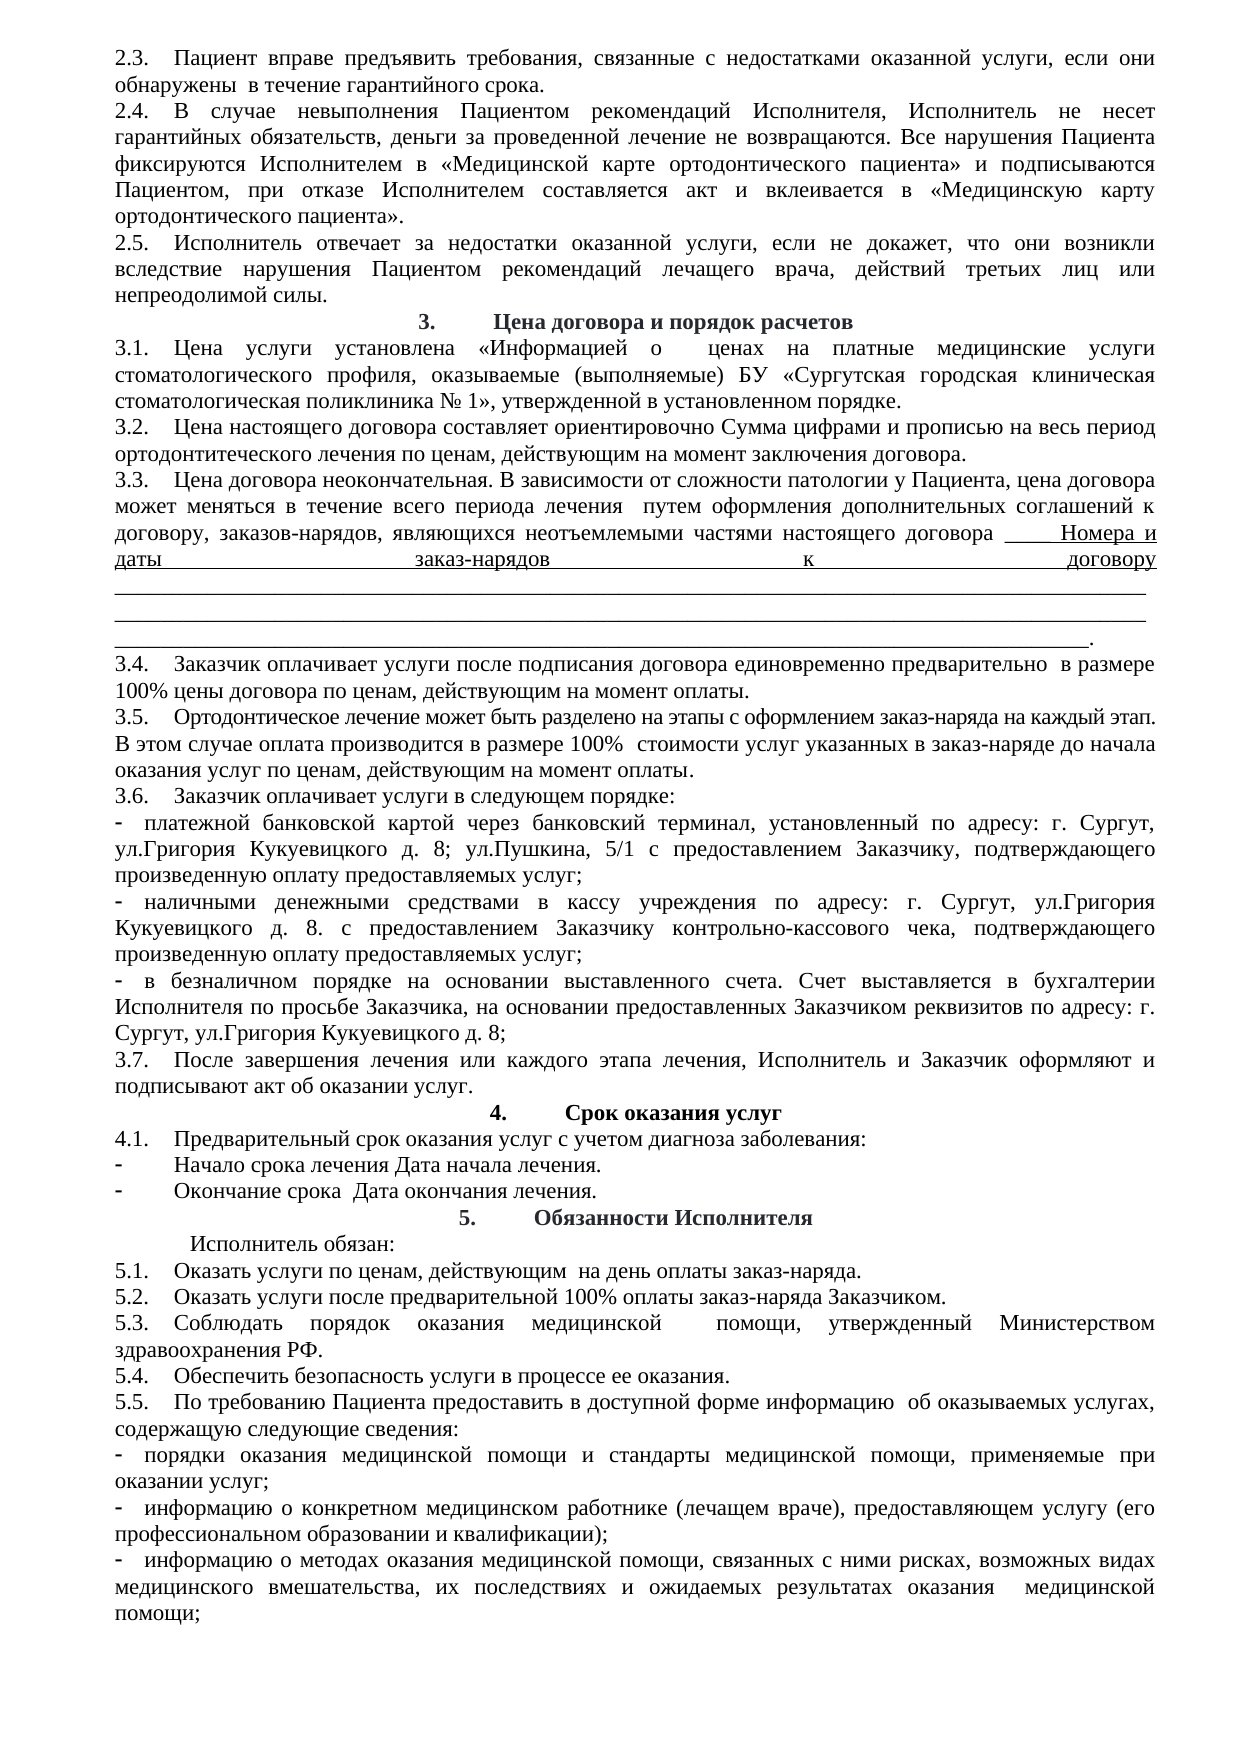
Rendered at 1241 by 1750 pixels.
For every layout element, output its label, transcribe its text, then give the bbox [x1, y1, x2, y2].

list По требованию Пациента предоставить в доступной форме информацию об оказываемых услугах, содержащую следующие сведения: [114, 1388, 1157, 1441]
list Предварительный срок оказания услуг с учетом диагноза заболевания: [114, 1125, 1157, 1151]
list в безналичном порядке на основании выставленного счета. Счет выставляется в бухгалтерии Исполнителя по просьбе Заказчика, на основании предоставленных Заказчиком реквизитов по адресу: г. Сургут, ул.Григория Кукуевицкого д. 8; [114, 967, 1157, 1046]
text Исполнитель обязан: [114, 1230, 1157, 1257]
list В случае невыполнения Пациентом рекомендаций Исполнителя, Исполнитель не несет гарантийных обязательств, деньги за проведенной лечение не возвращаются. Все нарушения Пациента фиксируются Исполнителем в «Медицинской карте ортодонтического пациента» и подписываются Пациентом, при отказе Исполнителем составляется акт и вклеивается в «Медицинскую карту ортодонтического пациента». [114, 97, 1157, 229]
list Обеспечить безопасность услуги в процессе ее оказания. [114, 1362, 1157, 1388]
list Срок оказания услуг [114, 1098, 1157, 1125]
list Пациент вправе предъявить требования, связанные с недостатками оказанной услуги, если они обнаружены в течение гарантийного срока. [114, 44, 1157, 97]
list Заказчик оплачивает услуги в следующем порядке: [114, 782, 1157, 809]
list Оказать услуги по ценам, действующим на день оплаты заказ-наряда. [114, 1257, 1157, 1283]
list Исполнитель отвечает за недостатки оказанной услуги, если не докажет, что они возникли вследствие нарушения Пациентом рекомендаций лечащего врача, действий третьих лиц или непреодолимой силы. [114, 229, 1157, 308]
list После завершения лечения или каждого этапа лечения, Исполнитель и Заказчик оформляют и подписывают акт об оказании услуг. [114, 1046, 1157, 1098]
list Цена услуги установлена «Информацией о ценах на платные медицинские услуги стоматологического профиля, оказываемые (выполняемые) БУ «Сургутская городская клиническая стоматологическая поликлиника № 1», утвержденной в установленном порядке. [114, 334, 1157, 413]
list Соблюдать порядок оказания медицинской помощи, утвержденный Министерством здравоохранения РФ. [114, 1309, 1157, 1362]
list информацию о методах оказания медицинской помощи, связанных с ними рисках, возможных видах медицинского вмешательства, их последствиях и ожидаемых результатах оказания медицинской помощи; [114, 1547, 1157, 1626]
list Окончание срока Дата окончания лечения. [114, 1178, 1157, 1204]
list Цена договора неокончательная. В зависимости от сложности патологии у Пациента, цена договора может меняться в течение всего периода лечения путем оформления дополнительных соглашений к договору, заказов-нарядов, являющихся неотъемлемыми частями настоящего договора ____ Номера и даты заказ-нарядов к договору _________________________________________________________________________________________________________________________________________________________________________________________________________________________________________________________________________. [114, 466, 1157, 568]
list Начало срока лечения Дата начала лечения. [114, 1151, 1157, 1178]
list Цена настоящего договора составляет ориентировочно Сумма цифрами и прописью на весь период ортодонтитеческого лечения по ценам, действующим на момент заключения договора. [114, 413, 1157, 466]
list Цена договора неокончательная. В зависимости от сложности патологии у Пациента, цена договора может меняться в течение всего периода лечения путем оформления дополнительных соглашений к договору, заказов-нарядов, являющихся неотъемлемыми частями настоящего договора ____ Номера и даты заказ-нарядов к договору _________________________________________________________________________________________________________________________________________________________________________________________________________________________________________________________________________. [114, 569, 1157, 651]
list наличными денежными средствами в кассу учреждения по адресу: г. Сургут, ул.Григория Кукуевицкого д. 8. с предоставлением Заказчику контрольно-кассового чека, подтверждающего произведенную оплату предоставляемых услуг; [114, 888, 1157, 967]
subtitle Обязанности Исполнителя [114, 1204, 1157, 1230]
list Ортодонтическое лечение может быть разделено на этапы с оформлением заказ-наряда на каждый этап. В этом случае оплата производится в размере 100% стоимости услуг указанных в заказ-наряде до начала оказания услуг по ценам, действующим на момент оплаты. [114, 703, 1157, 782]
subtitle Цена договора и порядок расчетов [114, 308, 1157, 334]
list информацию о конкретном медицинском работнике (лечащем враче), предоставляющем услугу (его профессиональном образовании и квалификации); [114, 1494, 1157, 1547]
list Заказчик оплачивает услуги после подписания договора единовременно предварительно в размере 100% цены договора по ценам, действующим на момент оплаты. [114, 651, 1157, 703]
list Оказать услуги после предварительной 100% оплаты заказ-наряда Заказчиком. [114, 1283, 1157, 1309]
list платежной банковской картой через банковский терминал, установленный по адресу: г. Сургут, ул.Григория Кукуевицкого д. 8; ул.Пушкина, 5/1 с предоставлением Заказчику, подтверждающего произведенную оплату предоставляемых услуг; [114, 809, 1157, 888]
list порядки оказания медицинской помощи и стандарты медицинской помощи, применяемые при оказании услуг; [114, 1441, 1157, 1494]
